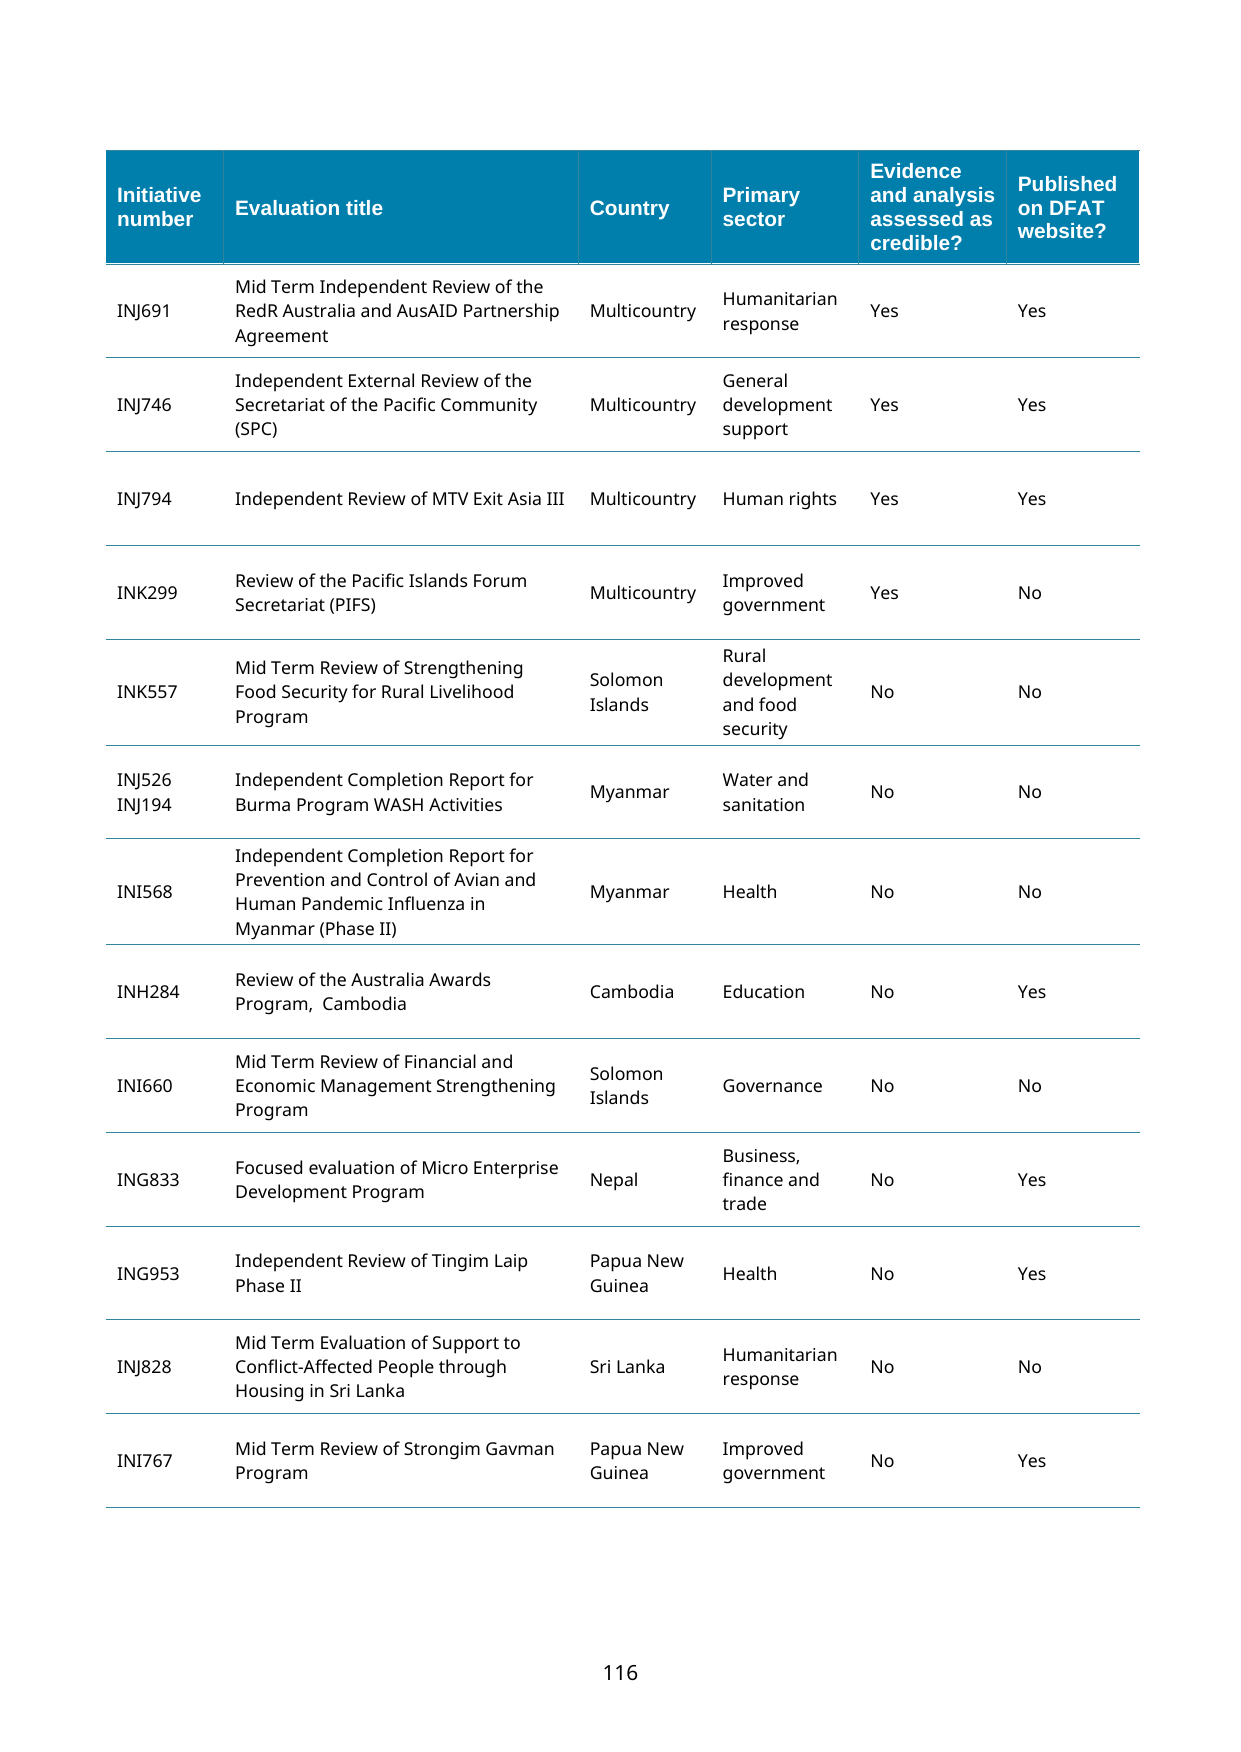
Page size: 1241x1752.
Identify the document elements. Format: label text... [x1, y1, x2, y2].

table_cell Improved government [711, 1414, 859, 1507]
table_cell Nepal [578, 1133, 711, 1226]
table_cell Yes [1006, 452, 1139, 545]
table_cell INK557 [106, 640, 224, 744]
table_cell Review of the Pacific Islands Forum Secretariat (PIFS) [224, 546, 578, 638]
table_cell General development support [711, 358, 859, 451]
table_cell Yes [859, 358, 1006, 451]
table_cell INK299 [106, 546, 224, 638]
table_cell No [1006, 1320, 1139, 1413]
table_cell Mid Term Evaluation of Support to Conflict-Affected People through Housing in Sri Lanka [224, 1320, 578, 1413]
table_cell Yes [859, 452, 1006, 545]
table_cell Humanitarian response [711, 1320, 859, 1413]
table_cell Focused evaluation of Micro Enterprise Development Program [224, 1133, 578, 1226]
table_cell Myanmar [578, 746, 711, 838]
table_cell Cambodia [578, 945, 711, 1038]
table_cell INJ746 [106, 358, 224, 451]
table_cell No [859, 1133, 1006, 1226]
table_cell Rural development and food security [711, 640, 859, 744]
table_cell Myanmar [578, 839, 711, 944]
table_cell No [1006, 640, 1139, 744]
table_header Evaluation title [224, 151, 578, 263]
table_cell ING833 [106, 1133, 224, 1226]
table_cell Papua New Guinea [578, 1227, 711, 1319]
table_cell No [859, 640, 1006, 744]
table_cell Multicountry [578, 452, 711, 545]
table_cell Yes [859, 265, 1006, 357]
table_header Primary sector [712, 151, 858, 263]
table_cell Independent Review of MTV Exit Asia III [224, 452, 578, 545]
table_cell Yes [1006, 1414, 1139, 1507]
table_cell Mid Term Independent Review of the RedR Australia and AusAID Partnership Agreement [224, 265, 578, 357]
table_cell INJ691 [106, 265, 224, 357]
table_cell Multicountry [578, 265, 711, 357]
table_cell No [859, 1227, 1006, 1319]
table_cell Independent Completion Report for Prevention and Control of Avian and Human Pandemic Influenza in Myanmar (Phase II) [224, 839, 578, 944]
table_cell Health [711, 1227, 859, 1319]
table_header Initiative number [106, 151, 223, 263]
table_cell Yes [1006, 945, 1139, 1038]
table_cell Business, finance and trade [711, 1133, 859, 1226]
table_cell No [1006, 839, 1139, 944]
table_cell Solomon Islands [578, 640, 711, 744]
table_cell Yes [1006, 1133, 1139, 1226]
table_cell INJ828 [106, 1320, 224, 1413]
table_cell Education [711, 945, 859, 1038]
table_cell Yes [1006, 1227, 1139, 1319]
table_cell No [859, 1414, 1006, 1507]
table_cell Sri Lanka [578, 1320, 711, 1413]
table_cell Improved government [711, 546, 859, 638]
table_cell Human rights [711, 452, 859, 545]
table_header Evidence and analysis assessed as credible? [859, 151, 1006, 263]
table_cell Solomon Islands [578, 1039, 711, 1132]
table_cell Independent Review of Tingim Laip Phase II [224, 1227, 578, 1319]
table_cell Yes [859, 546, 1006, 638]
table_cell Independent External Review of the Secretariat of the Pacific Community (SPC) [224, 358, 578, 451]
table_cell No [859, 839, 1006, 944]
table_cell Multicountry [578, 358, 711, 451]
table_cell Multicountry [578, 546, 711, 638]
table_cell Independent Completion Report for Burma Program WASH Activities [224, 746, 578, 838]
table_cell Mid Term Review of Strengthening Food Security for Rural Livelihood Program [224, 640, 578, 744]
table_cell Water and sanitation [711, 746, 859, 838]
table_cell No [859, 1039, 1006, 1132]
table_cell INI660 [106, 1039, 224, 1132]
table_cell INJ526 INJ194 [106, 746, 224, 838]
table_header Published on DFAT website? [1007, 151, 1139, 263]
table_cell Governance [711, 1039, 859, 1132]
table_cell INI568 [106, 839, 224, 944]
table_cell No [1006, 746, 1139, 838]
table_cell No [859, 746, 1006, 838]
table_cell Humanitarian response [711, 265, 859, 357]
table_header Country [579, 151, 711, 263]
table_cell No [859, 1320, 1006, 1413]
table_cell No [1006, 546, 1139, 638]
table_cell Yes [1006, 358, 1139, 451]
table_cell INI767 [106, 1414, 224, 1507]
table_cell Mid Term Review of Strongim Gavman Program [224, 1414, 578, 1507]
table_cell Mid Term Review of Financial and Economic Management Strengthening Program [224, 1039, 578, 1132]
table_cell INJ794 [106, 452, 224, 545]
table_cell ING953 [106, 1227, 224, 1319]
table_cell Papua New Guinea [578, 1414, 711, 1507]
table_cell Health [711, 839, 859, 944]
table_cell No [1006, 1039, 1139, 1132]
table_cell INH284 [106, 945, 224, 1038]
table_cell No [859, 945, 1006, 1038]
table_cell Yes [1006, 265, 1139, 357]
table_cell Review of the Australia Awards Program, Cambodia [224, 945, 578, 1038]
